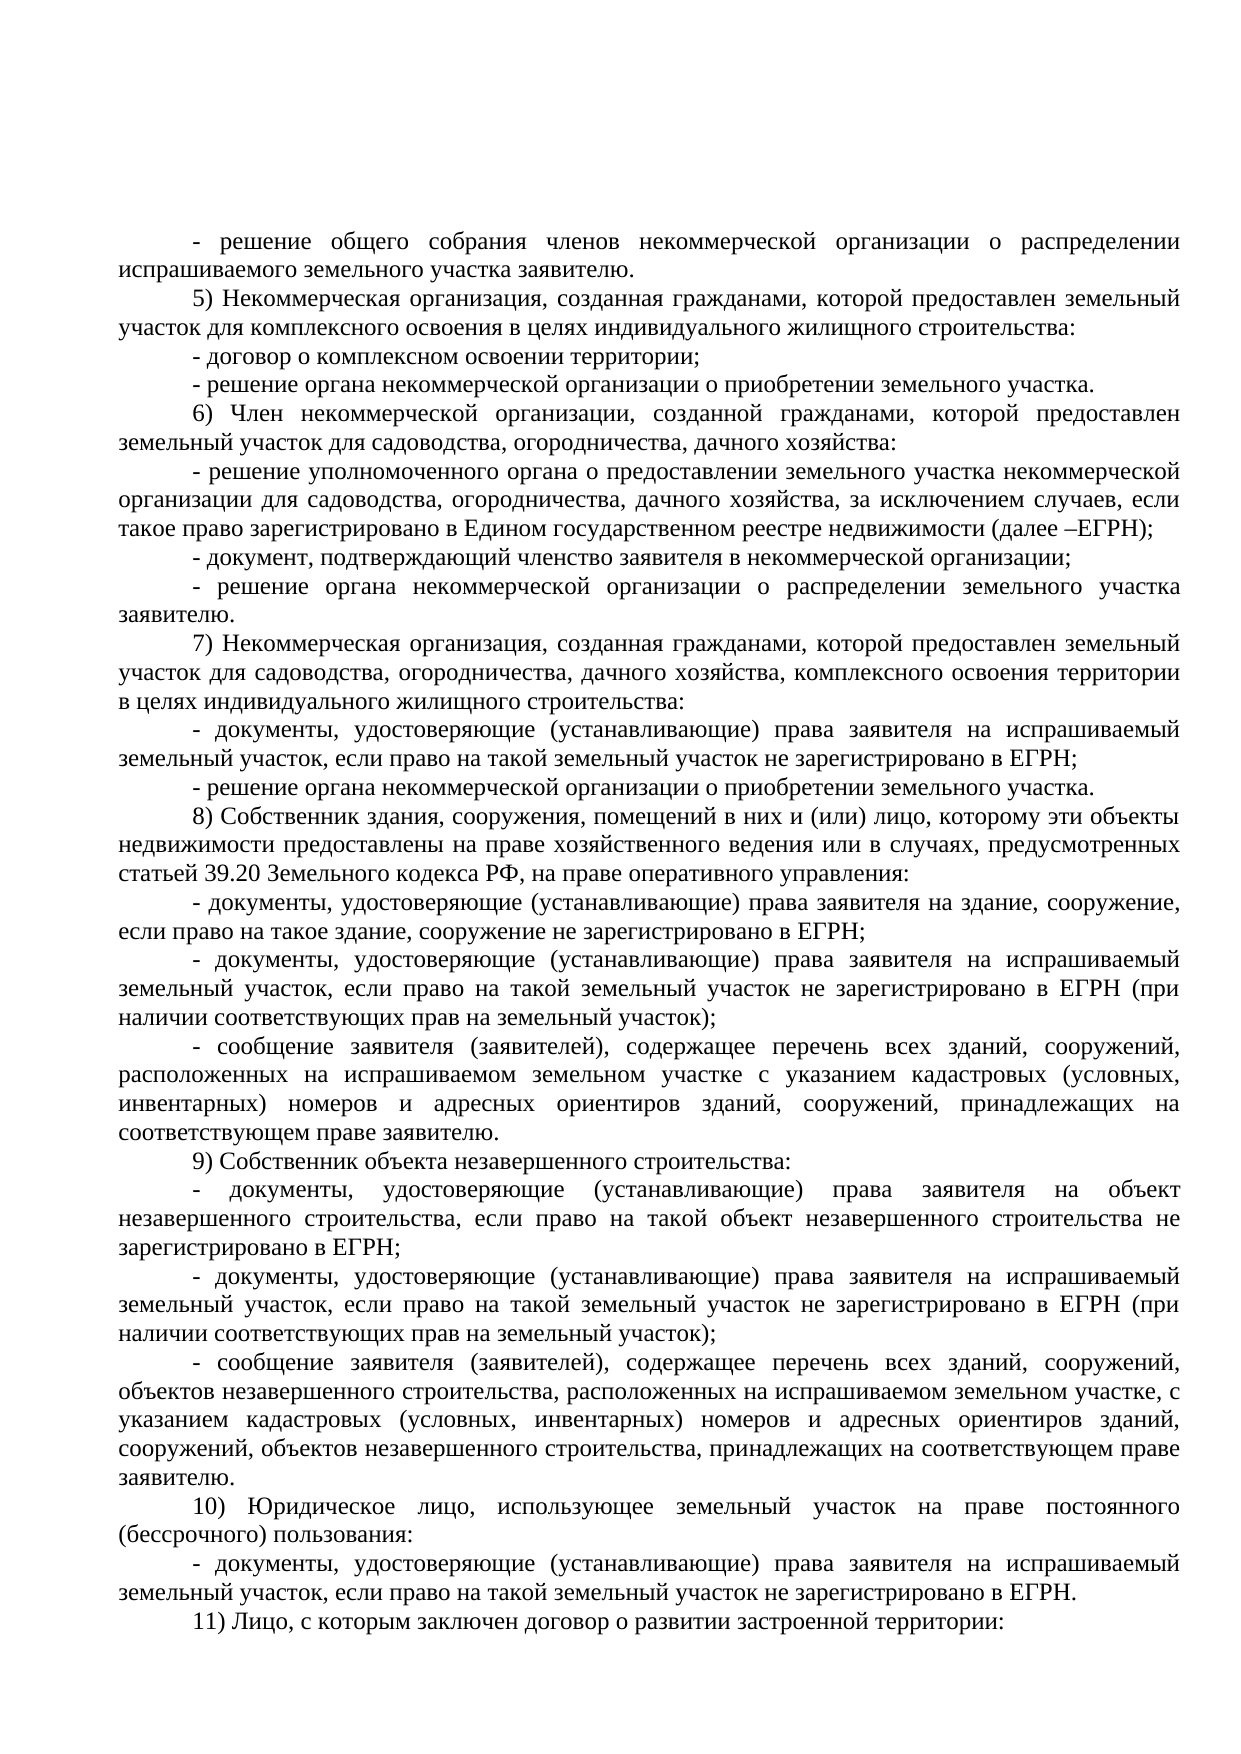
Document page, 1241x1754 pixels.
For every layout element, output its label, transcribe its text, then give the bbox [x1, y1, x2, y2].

text 9) Собственник объекта незавершенного строительства: [118, 1146, 1181, 1174]
text - документы, удостоверяющие (устанавливающие) права заявителя на объект незавершенного строительства, если право на такой объект незавершенного строительства не зарегистрировано в ЕГРН; [118, 1174, 1181, 1261]
text - договор о комплексном освоении территории; [118, 341, 1181, 369]
text - документ, подтверждающий членство заявителя в некоммерческой организации; [118, 542, 1181, 571]
text 11) Лицо, с которым заключен договор о развитии застроенной территории: [118, 1606, 1181, 1634]
text - решение уполномоченного органа о предоставлении земельного участка некоммерческой организации для садоводства, огородничества, дачного хозяйства, за исключением случаев, если такое право зарегистрировано в Едином государственном реестре недвижимости (далее –ЕГРН); [118, 456, 1181, 542]
text 10) Юридическое лицо, использующее земельный участок на праве постоянного (бессрочного) пользования: [118, 1491, 1181, 1548]
text - сообщение заявителя (заявителей), содержащее перечень всех зданий, сооружений, расположенных на испрашиваемом земельном участке с указанием кадастровых (условных, инвентарных) номеров и адресных ориентиров зданий, сооружений, принадлежащих на соответствующем праве заявителю. [118, 1031, 1181, 1146]
text - документы, удостоверяющие (устанавливающие) права заявителя на здание, сооружение, если право на такое здание, сооружение не зарегистрировано в ЕГРН; [118, 887, 1181, 944]
text 7) Некоммерческая организация, созданная гражданами, которой предоставлен земельный участок для садоводства, огородничества, дачного хозяйства, комплексного освоения территории в целях индивидуального жилищного строительства: [118, 628, 1181, 714]
text - решение органа некоммерческой организации о распределении земельного участка заявителю. [118, 571, 1181, 628]
text - решение органа некоммерческой организации о приобретении земельного участка. [118, 772, 1181, 801]
text - решение органа некоммерческой организации о приобретении земельного участка. [118, 369, 1181, 398]
text 6) Член некоммерческой организации, созданной гражданами, которой предоставлен земельный участок для садоводства, огородничества, дачного хозяйства: [118, 398, 1181, 456]
text 5) Некоммерческая организация, созданная гражданами, которой предоставлен земельный участок для комплексного освоения в целях индивидуального жилищного строительства: [118, 283, 1181, 341]
text - документы, удостоверяющие (устанавливающие) права заявителя на испрашиваемый земельный участок, если право на такой земельный участок не зарегистрировано в ЕГРН (при наличии соответствующих прав на земельный участок); [118, 944, 1181, 1031]
text - сообщение заявителя (заявителей), содержащее перечень всех зданий, сооружений, объектов незавершенного строительства, расположенных на испрашиваемом земельном участке, с указанием кадастровых (условных, инвентарных) номеров и адресных ориентиров зданий, сооружений, объектов незавершенного строительства, принадлежащих на соответствующем праве заявителю. [118, 1347, 1181, 1491]
text - документы, удостоверяющие (устанавливающие) права заявителя на испрашиваемый земельный участок, если право на такой земельный участок не зарегистрировано в ЕГРН (при наличии соответствующих прав на земельный участок); [118, 1261, 1181, 1347]
text 8) Собственник здания, сооружения, помещений в них и (или) лицо, которому эти объекты недвижимости предоставлены на праве хозяйственного ведения или в случаях, предусмотренных статьей 39.20 Земельного кодекса РФ, на праве оперативного управления: [118, 801, 1181, 887]
text - документы, удостоверяющие (устанавливающие) права заявителя на испрашиваемый земельный участок, если право на такой земельный участок не зарегистрировано в ЕГРН; [118, 714, 1181, 772]
text - решение общего собрания членов некоммерческой организации о распределении испрашиваемого земельного участка заявителю. [118, 226, 1181, 283]
text - документы, удостоверяющие (устанавливающие) права заявителя на испрашиваемый земельный участок, если право на такой земельный участок не зарегистрировано в ЕГРН. [118, 1548, 1181, 1606]
